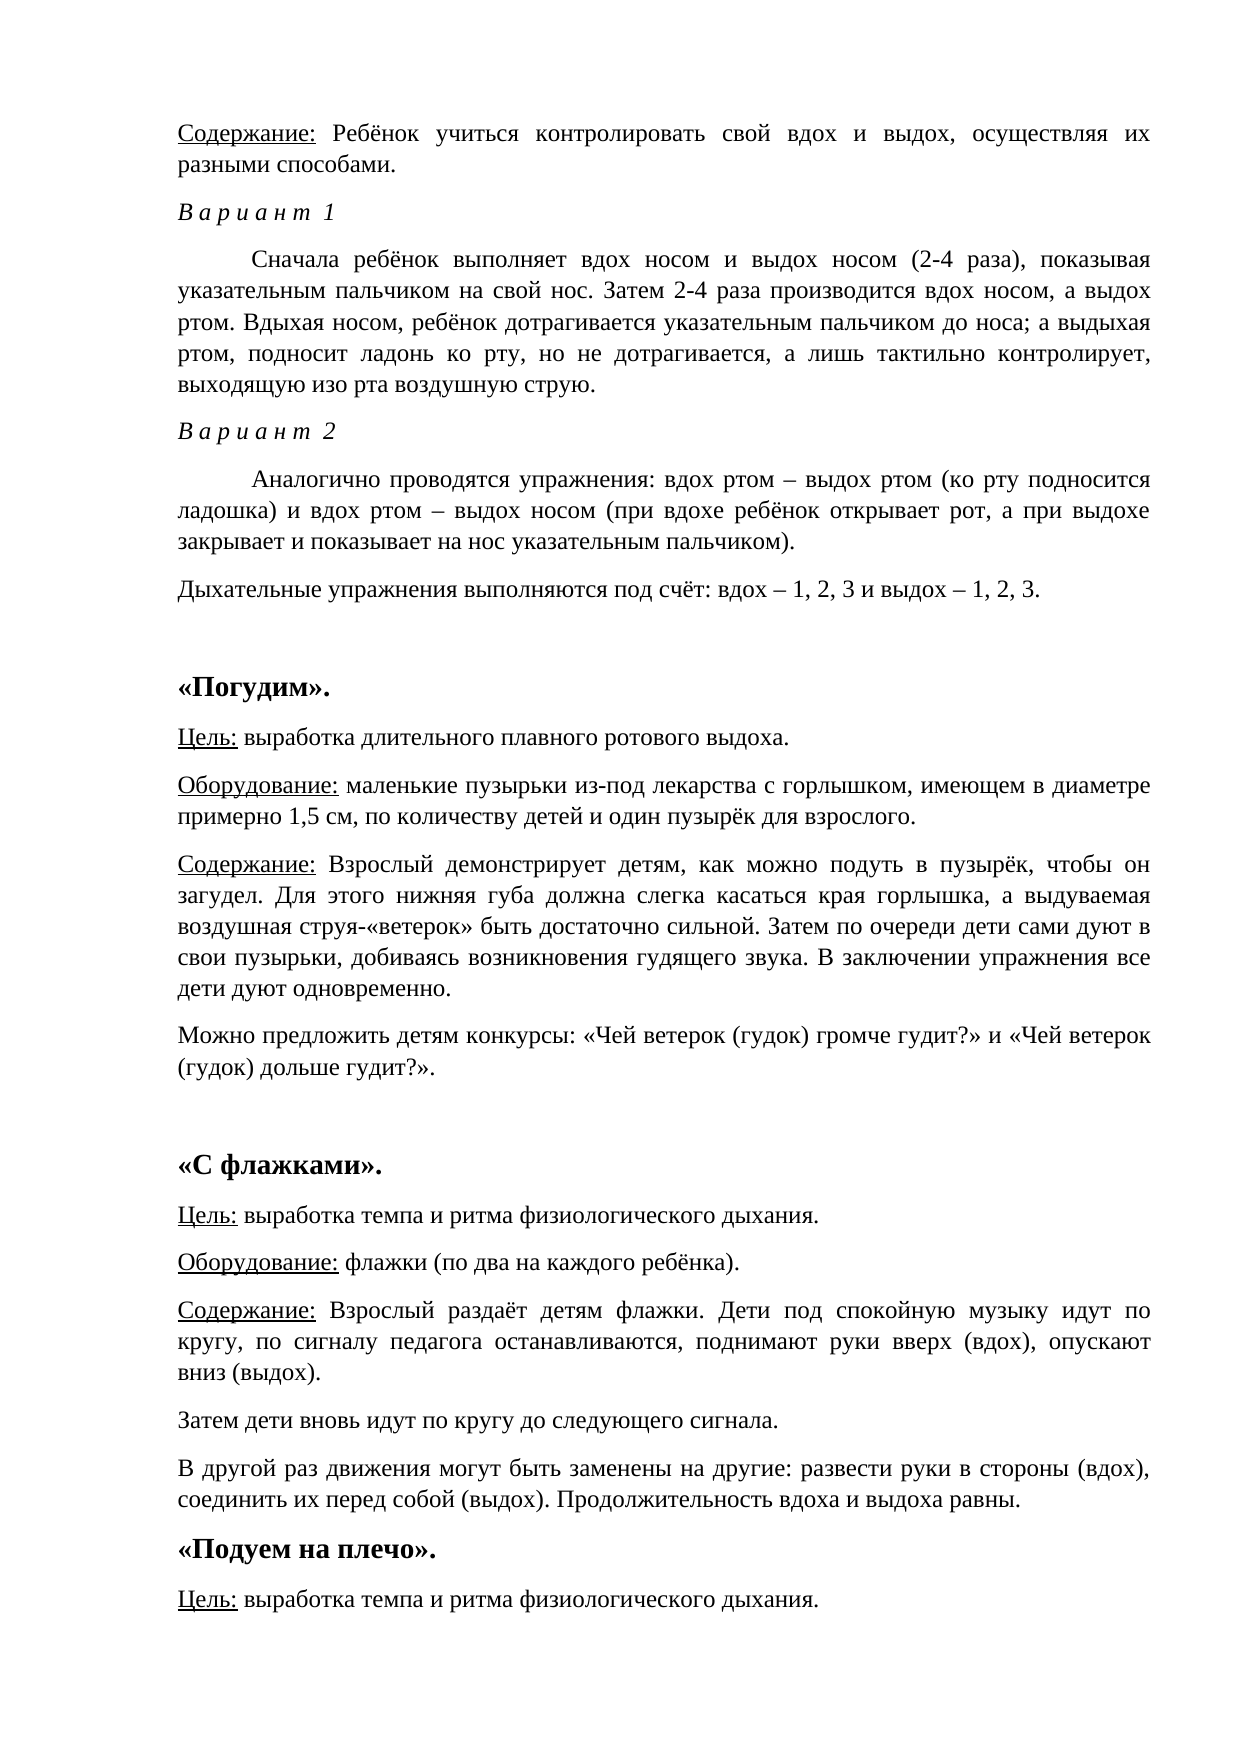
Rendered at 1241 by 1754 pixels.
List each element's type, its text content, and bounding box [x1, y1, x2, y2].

text В а р и а н т 1 [177, 197, 1152, 226]
text «С флажками». [177, 1147, 1152, 1181]
text Цель: выработка темпа и ритма физиологического дыхания. [177, 1584, 1152, 1613]
text Содержание: Ребёнок учиться контролировать свой вдох и выдох, осуществляя их разными способами. [177, 118, 1152, 178]
text Оборудование: флажки (по два на каждого ребёнка). [177, 1247, 1152, 1276]
text Затем дети вновь идут по кругу до следующего сигнала. [177, 1405, 1152, 1434]
text Дыхательные упражнения выполняются под счёт: вдох – 1, 2, 3 и выдох – 1, 2, 3. [177, 574, 1152, 603]
text «Погудим». [177, 669, 1152, 703]
text Сначала ребёнок выполняет вдох носом и выдох носом (2-4 раза), показывая указательным пальчиком на свой нос. Затем 2-4 раза производится вдох носом, а выдох ртом. Вдыхая носом, ребёнок дотрагивается указательным пальчиком до носа; а выдыхая ртом, подносит ладонь ко рту, но не дотрагивается, а лишь тактильно контролирует, выходящую изо рта воздушную струю. [177, 244, 1152, 397]
text Оборудование: маленькие пузырьки из-под лекарства с горлышком, имеющем в диаметре примерно 1,5 см, по количеству детей и один пузырёк для взрослого. [177, 770, 1152, 830]
text Можно предложить детям конкурсы: «Чей ветерок (гудок) громче гудит?» и «Чей ветерок (гудок) дольше гудит?». [177, 1021, 1152, 1080]
text Содержание: Взрослый демонстрирует детям, как можно подуть в пузырёк, чтобы он загудел. Для этого нижняя губа должна слегка касаться края горлышка, а выдуваемая воздушная струя-«ветерок» быть достаточно сильной. Затем по очереди дети сами дуют в свои пузырьки, добиваясь возникновения гудящего звука. В заключении упражнения все дети дуют одновременно. [177, 849, 1152, 1002]
text В другой раз движения могут быть заменены на другие: развести руки в стороны (вдох), соединить их перед собой (выдох). Продолжительность вдоха и выдоха равны. [177, 1453, 1152, 1512]
text В а р и а н т 2 [177, 416, 1152, 445]
text Содержание: Взрослый раздаёт детям флажки. Дети под спокойную музыку идут по кругу, по сигналу педагога останавливаются, поднимают руки вверх (вдох), опускают вниз (выдох). [177, 1295, 1152, 1386]
text Цель: выработка длительного плавного ротового выдоха. [177, 722, 1152, 751]
text Аналогично проводятся упражнения: вдох ртом – выдох ртом (ко рту подносится ладошка) и вдох ртом – выдох носом (при вдохе ребёнок открывает рот, а при выдохе закрывает и показывает на нос указательным пальчиком). [177, 464, 1152, 555]
text «Подуем на плечо». [177, 1531, 1152, 1565]
text Цель: выработка темпа и ритма физиологического дыхания. [177, 1200, 1152, 1228]
